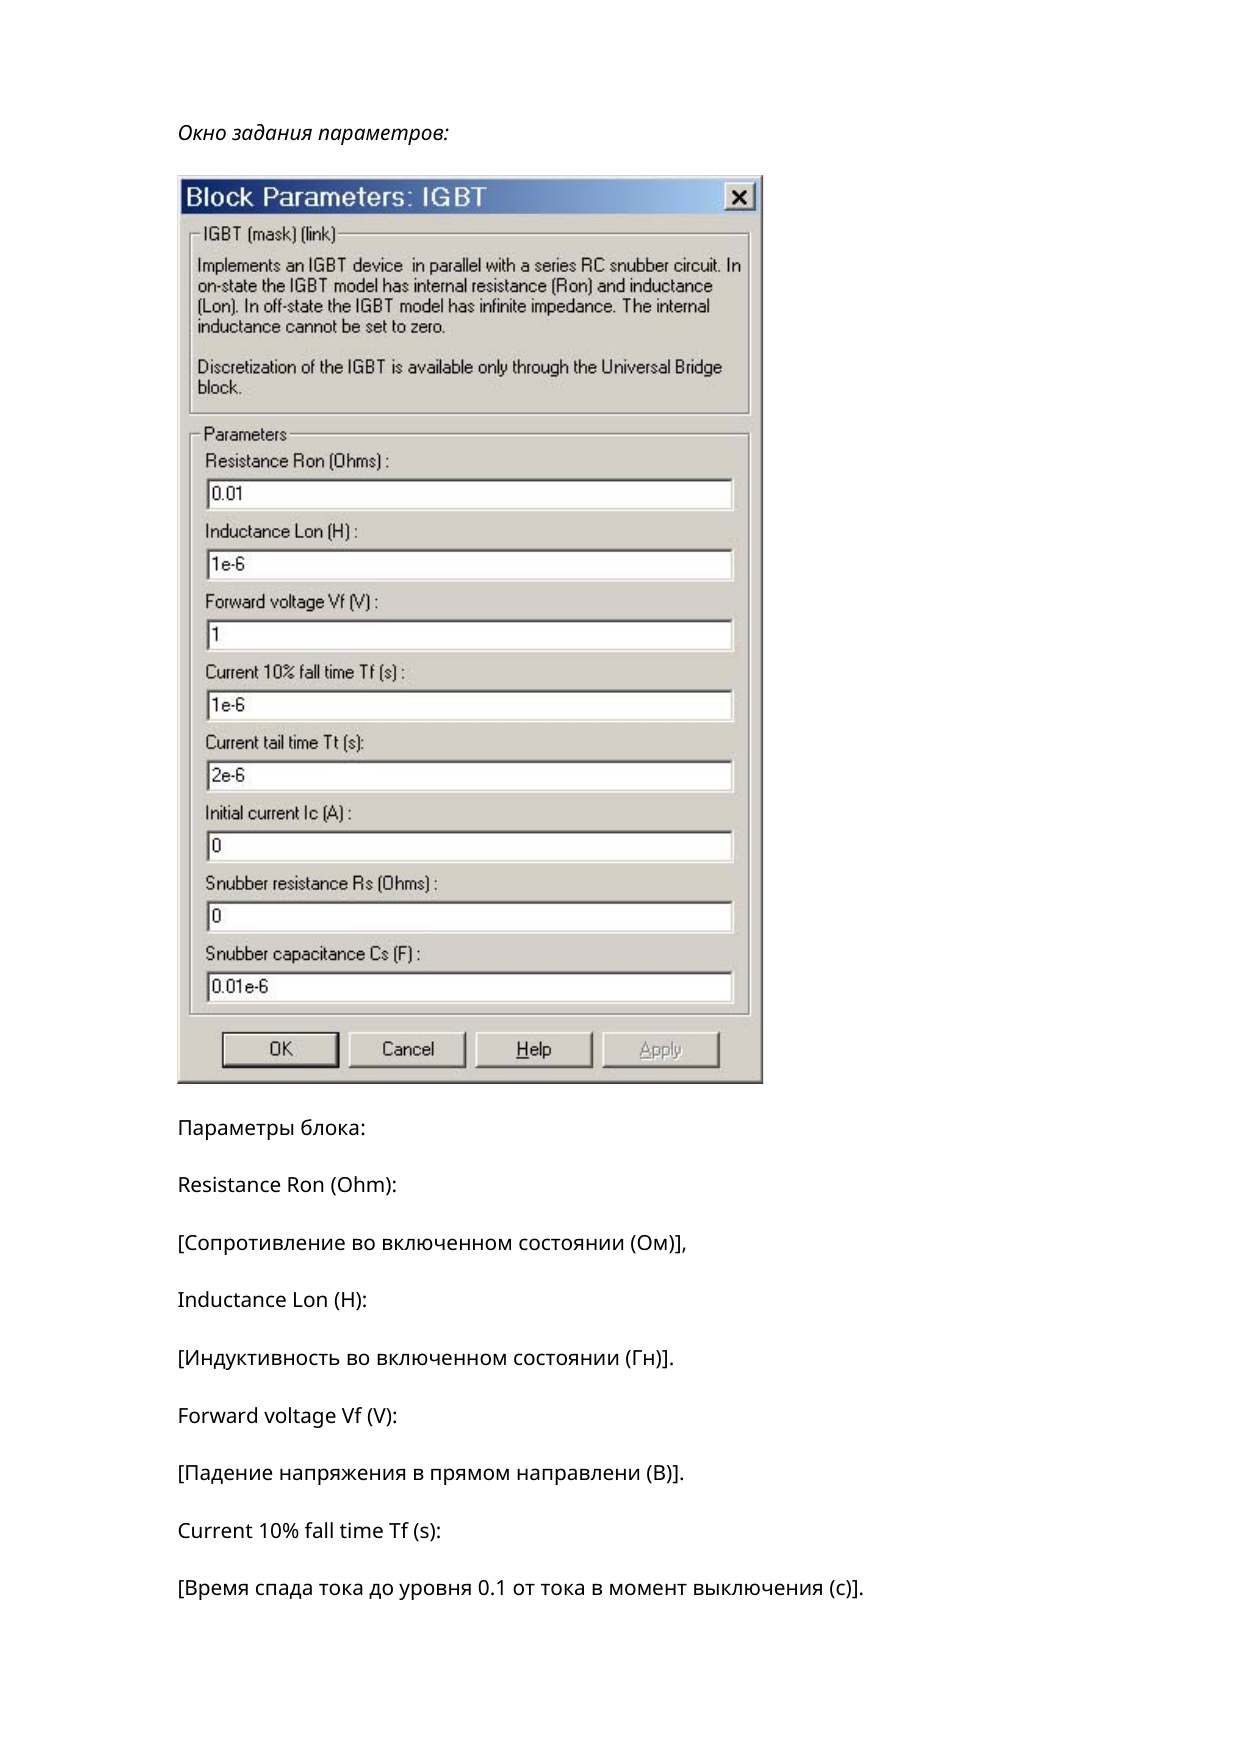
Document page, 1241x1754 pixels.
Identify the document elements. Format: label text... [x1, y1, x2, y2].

text Параметры блока: [177, 1113, 1152, 1141]
text Окно задания параметров: [177, 118, 1152, 147]
text [Падение напряжения в прямом направлени (В)]. [177, 1458, 1152, 1487]
picture [177, 175, 764, 1084]
text [Время спада тока до уровня 0.1 от тока в момент выключения (с)]. [177, 1573, 1152, 1602]
text Resistance Ron (Ohm): [177, 1170, 1152, 1199]
text [Индуктивность во включенном состоянии (Гн)]. [177, 1343, 1152, 1372]
text Forward voltage Vf (V): [177, 1401, 1152, 1429]
text Inductance Lon (H): [177, 1286, 1152, 1314]
text [Cопротивление во включенном состоянии (Ом)], [177, 1228, 1152, 1256]
text Current 10% fall time Tf (s): [177, 1516, 1152, 1544]
